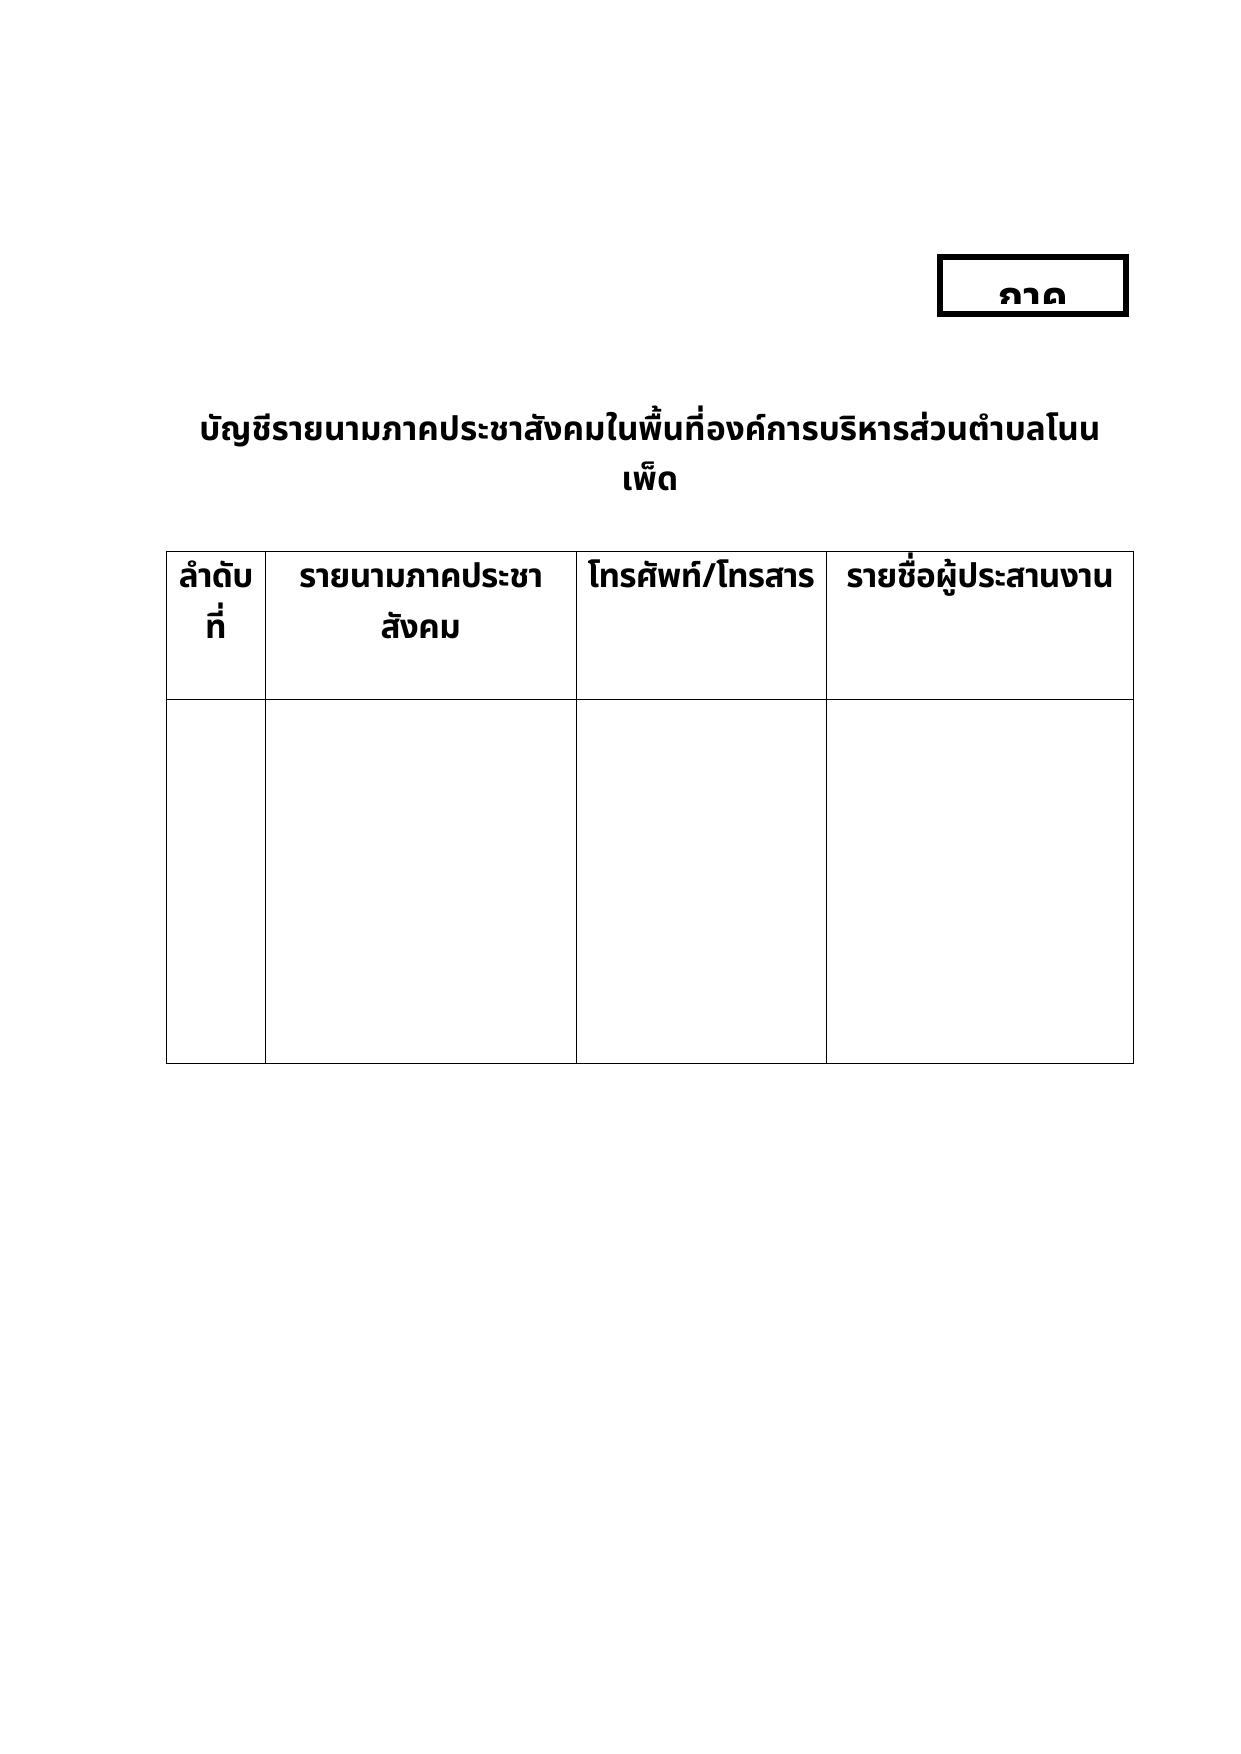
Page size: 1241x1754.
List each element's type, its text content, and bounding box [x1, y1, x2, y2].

table_header โทรศัพท์/โทรสาร [577, 552, 826, 698]
text บัญชีรายนามภาคประชาสังคมในพื้นที่องค์การบริหารส่วนตำบลโนนเพ็ด [177, 405, 1122, 506]
table_cell [167, 700, 265, 1063]
table_header รายนามภาคประชาสังคม [266, 552, 576, 698]
table_header รายชื่อผู้ประสานงาน [827, 552, 1133, 698]
table_header ลำดับที่ [167, 552, 265, 698]
table_cell [827, 700, 1133, 1063]
table_cell [266, 700, 576, 1063]
table_cell [577, 700, 826, 1063]
